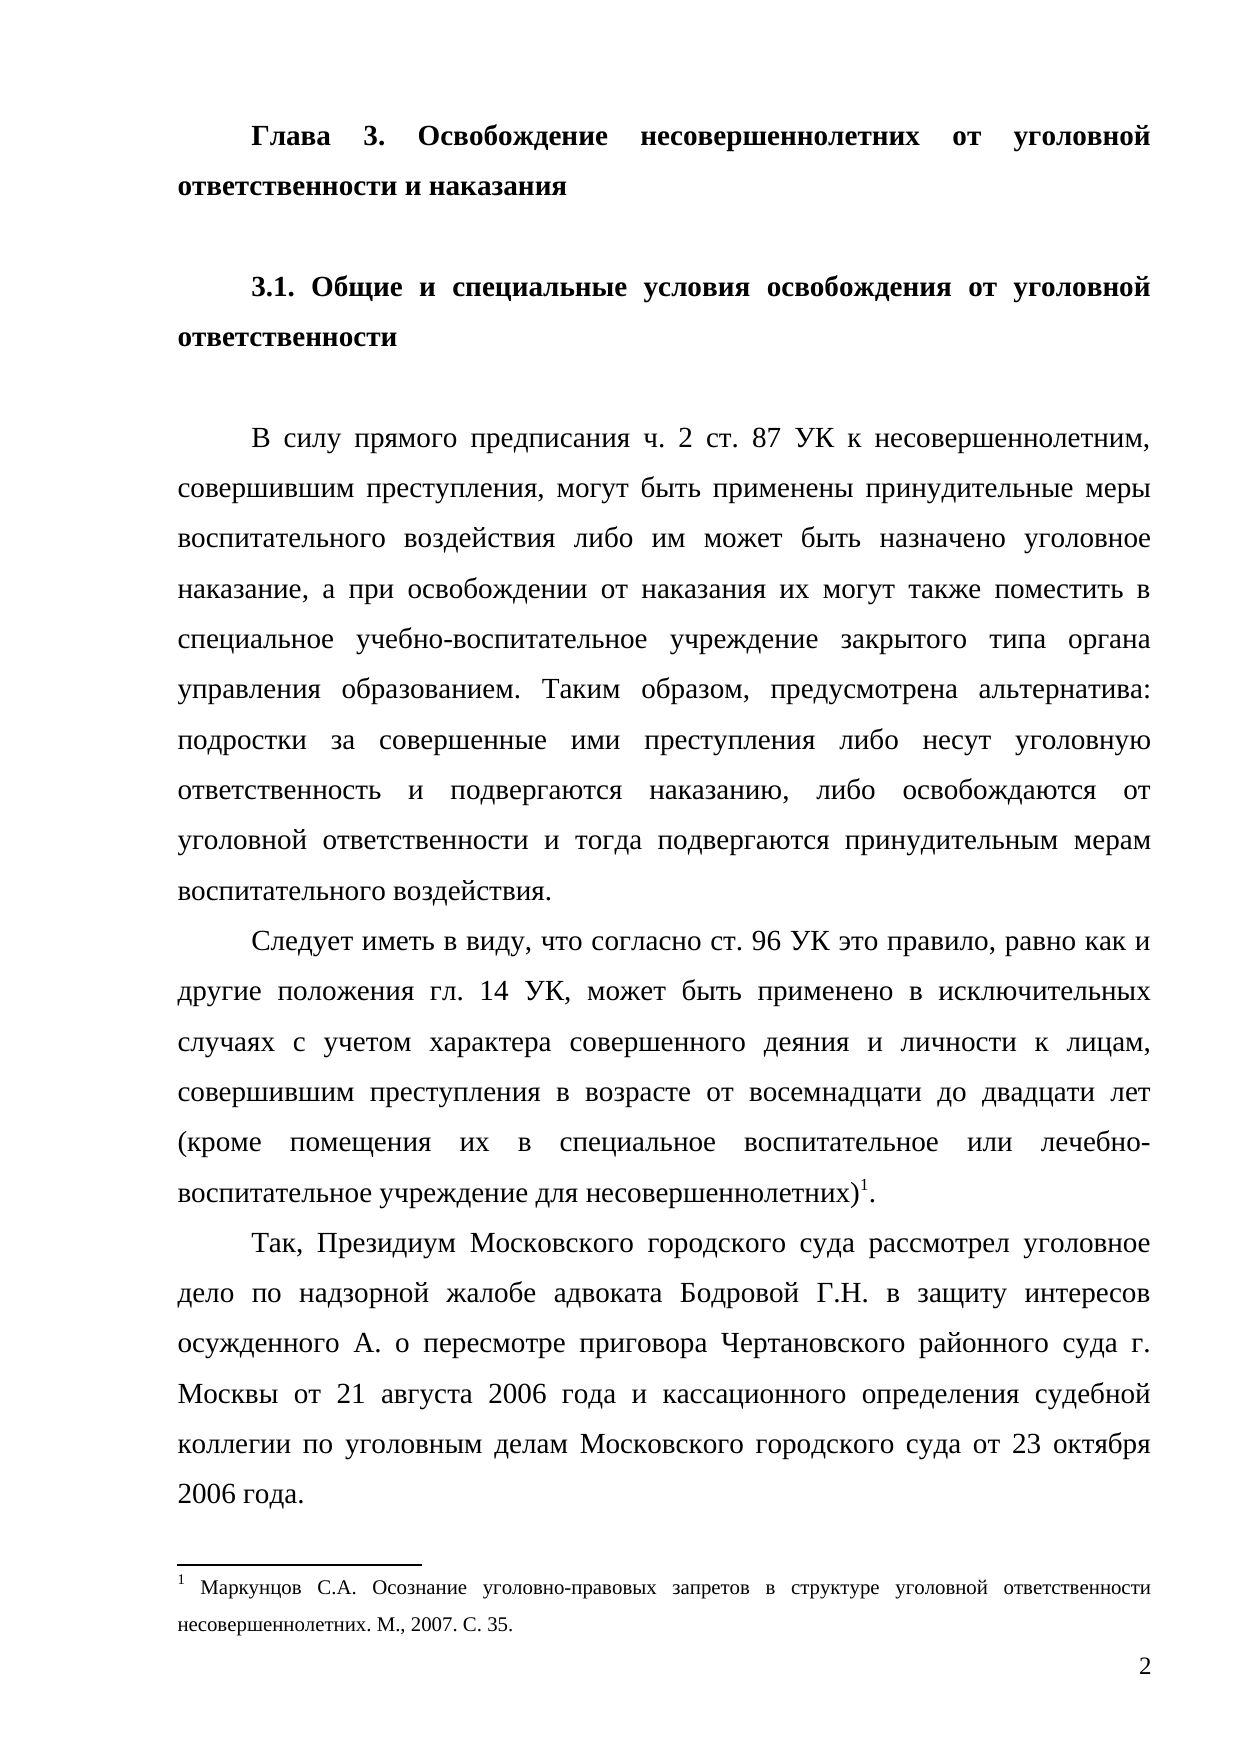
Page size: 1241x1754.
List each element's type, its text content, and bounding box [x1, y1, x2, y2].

text Глава 3. Освобождение несовершеннолетних от уголовной ответственности и наказания [177, 118, 1152, 202]
text В силу прямого предписания ч. 2 ст. 87 УК к несовершеннолетним, совершившим преступления, могут быть применены принудительные меры воспитательного воздействия либо им может быть назначено уголовное наказание, а при освобождении от наказания их могут также поместить в специальное учебно-воспитательное учреждение закрытого типа органа управления образованием. Таким образом, предусмотрена альтернатива: подростки за совершенные ими преступления либо несут уголовную ответственность и подвергаются наказанию, либо освобождаются от уголовной ответственности и тогда подвергаются принудительным мерам воспитательного воздействия. [177, 420, 1152, 906]
text Так, Президиум Московского городского суда рассмотрел уголовное дело по надзорной жалобе адвоката Бодровой Г.Н. в защиту интересов осужденного А. о пересмотре приговора Чертановского районного суда г. Москвы от 21 августа 2006 года и кассационного определения судебной коллегии по уголовным делам Московского городского суда от 23 октября 2006 года. [177, 1225, 1152, 1510]
text Следует иметь в виду, что согласно ст. 96 УК это правило, равно как и другие положения гл. 14 УК, может быть применено в исключительных случаях с учетом характера совершенного деяния и личности к лицам, совершившим преступления в возрасте от восемнадцати до двадцати лет (кроме помещения их в специальное воспитательное или лечебно-воспитательное учреждение для несовершеннолетних). [177, 923, 1152, 1208]
text 3.1. Общие и специальные условия освобождения от уголовной ответственности [177, 269, 1152, 353]
